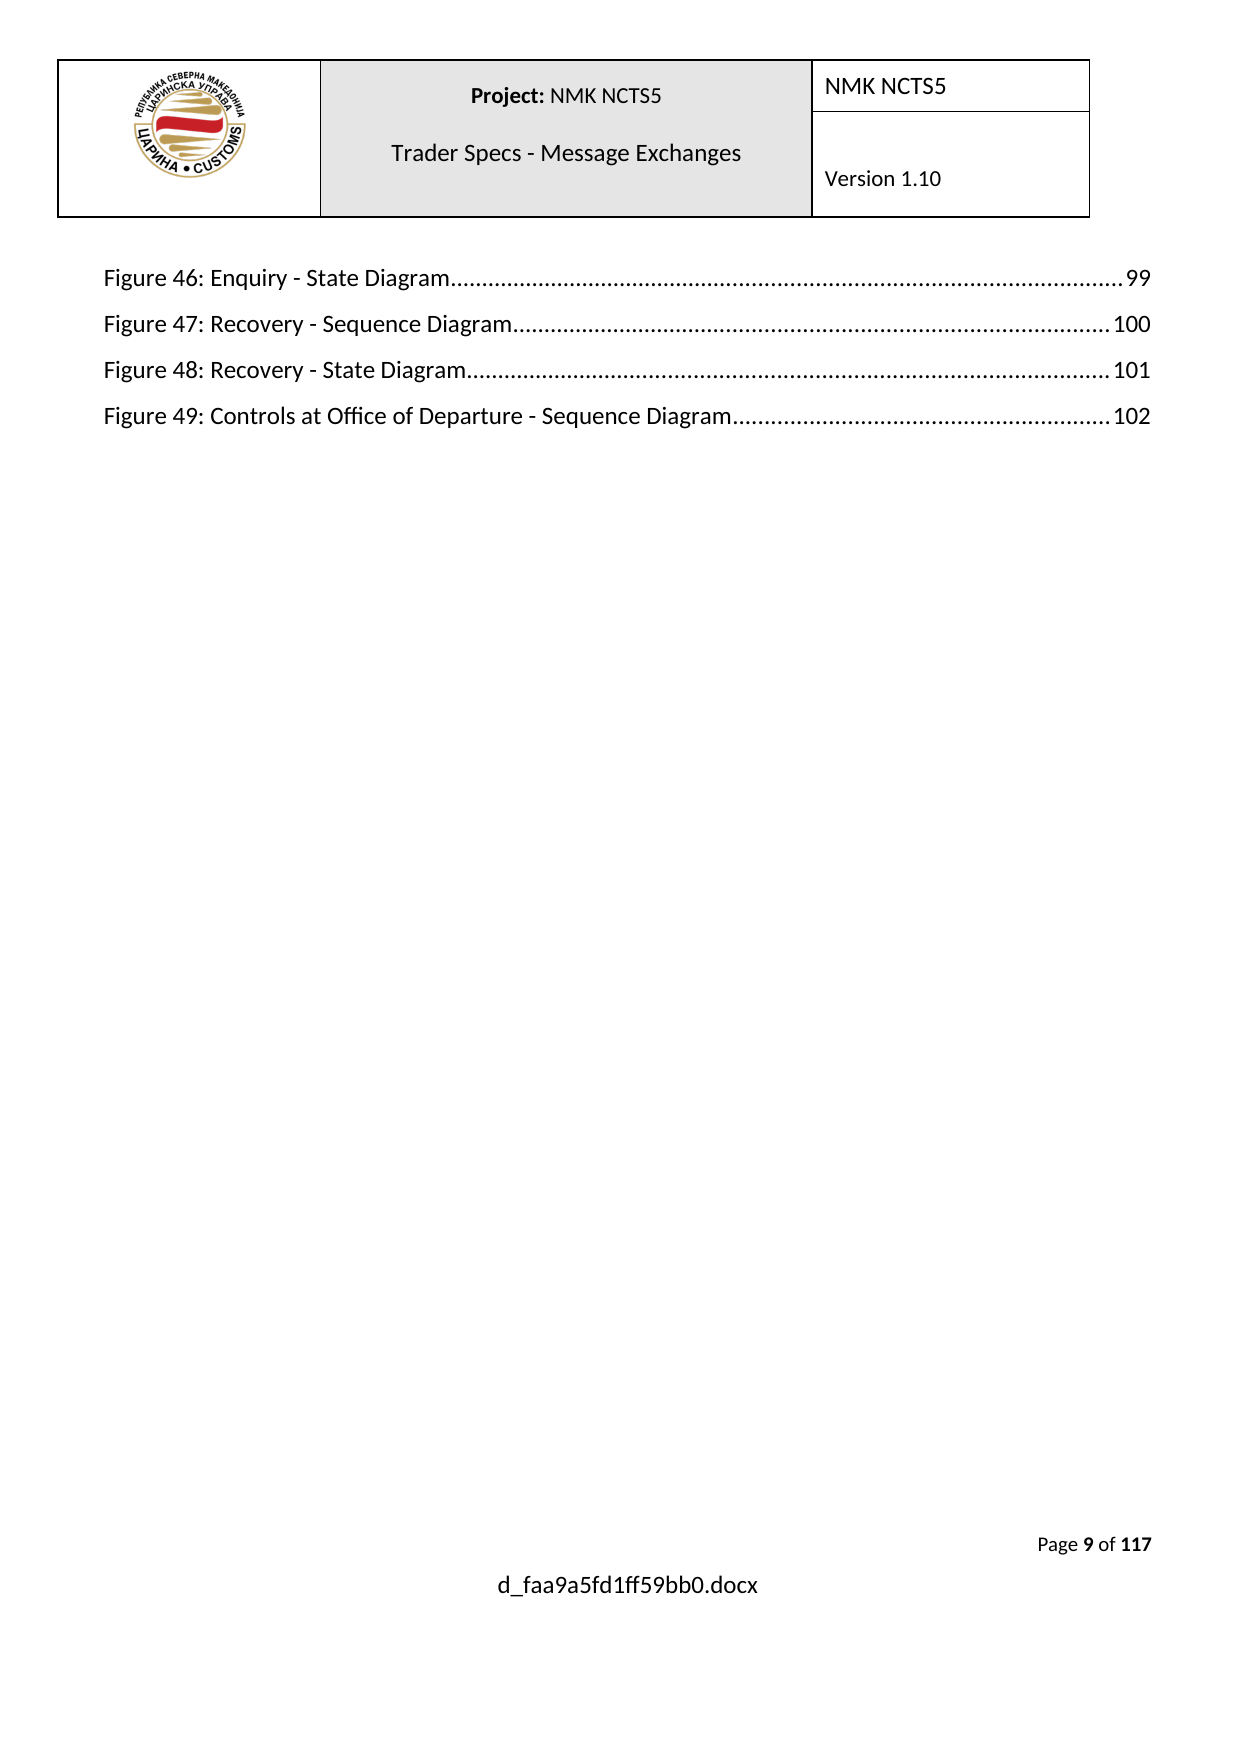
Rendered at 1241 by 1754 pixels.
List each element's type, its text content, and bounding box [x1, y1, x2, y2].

text Figure 49: Controls at Office of Departure - Sequence Diagram 102 [103, 400, 1152, 430]
text Figure 48: Recovery - State Diagram 101 [103, 354, 1152, 384]
picture [127, 60, 252, 188]
text Figure 46: Enquiry - State Diagram 99 [103, 263, 1152, 293]
text Figure 47: Recovery - Sequence Diagram 100 [103, 308, 1152, 339]
